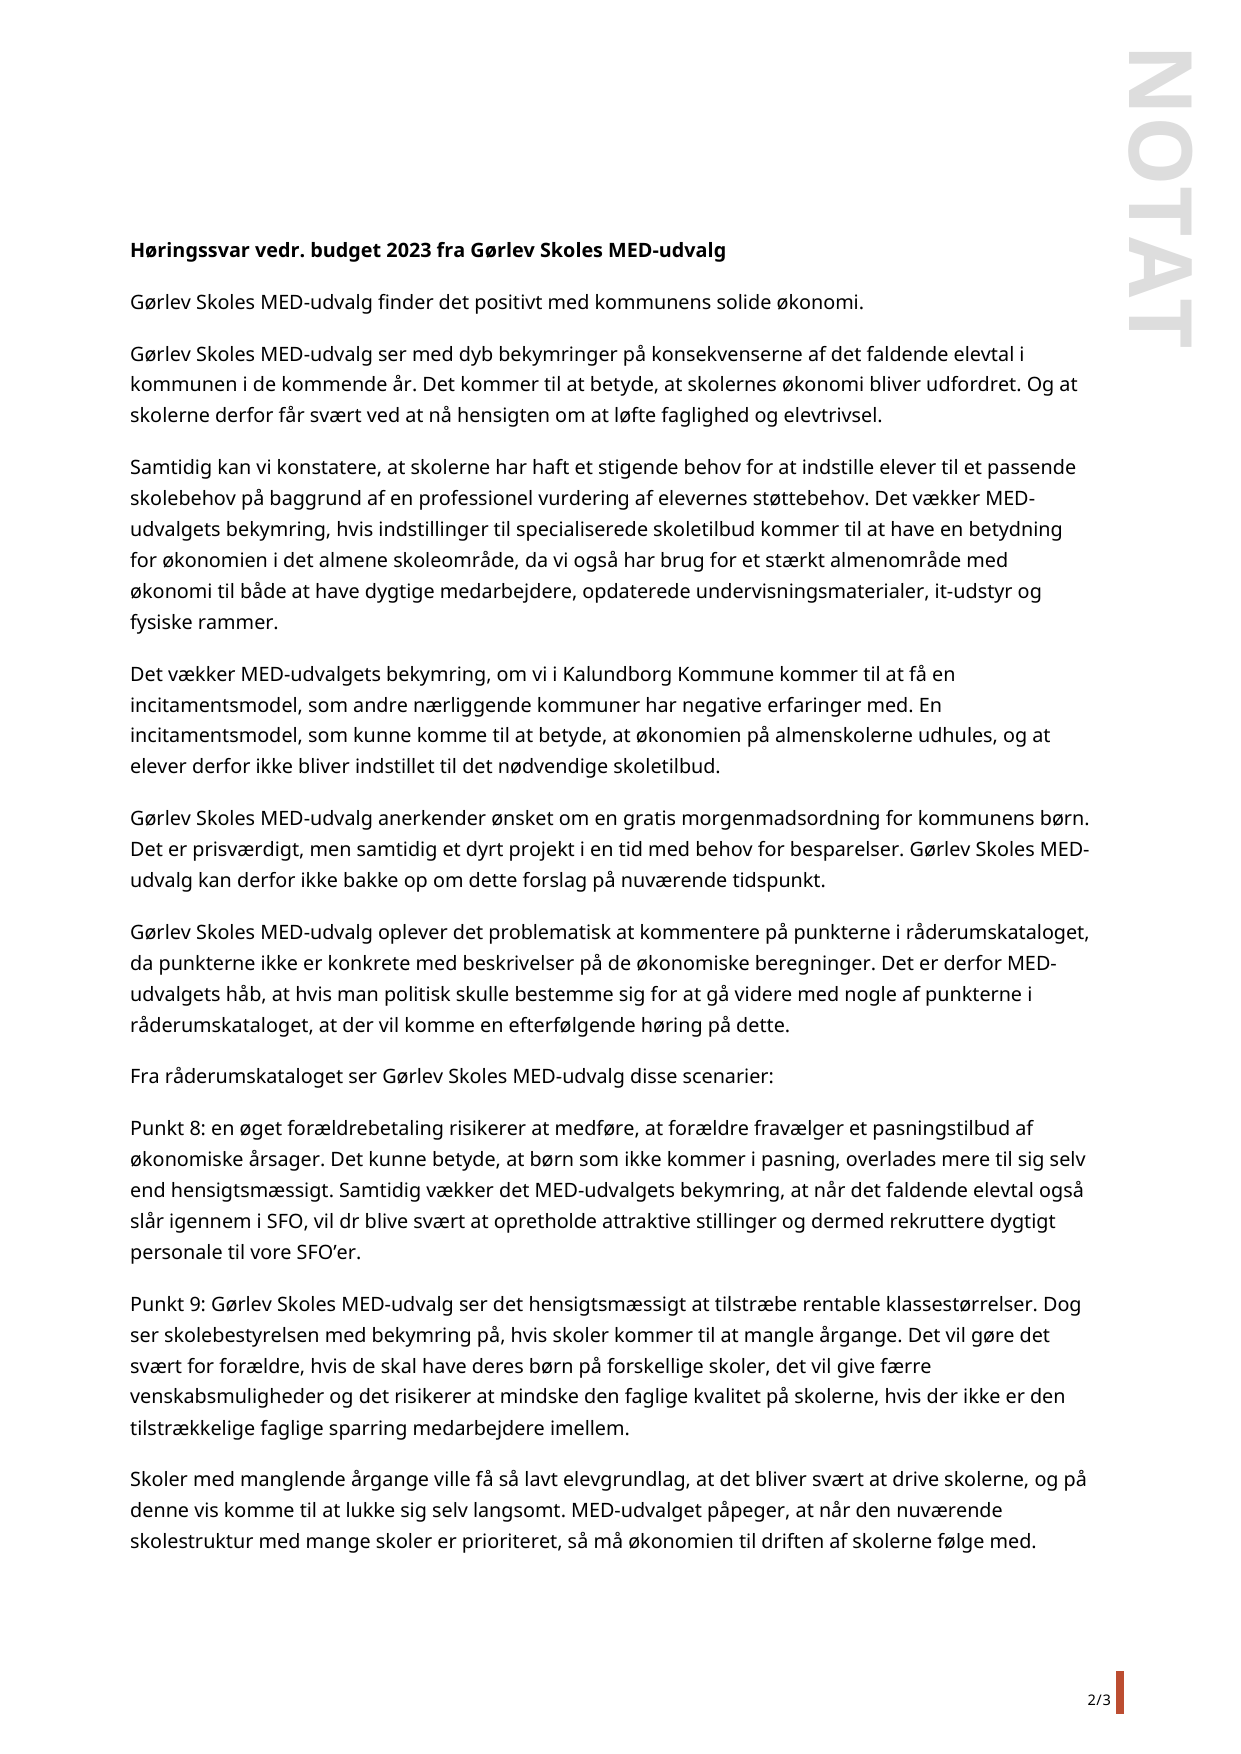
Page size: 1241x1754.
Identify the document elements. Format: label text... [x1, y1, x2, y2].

text Samtidig kan vi konstatere, at skolerne har haft et stigende behov for at indstille elever til et passende skolebehov på baggrund af en professionel vurdering af elevernes støttebehov. Det vækker MED-udvalgets bekymring, hvis indstillinger til specialiserede skoletilbud kommer til at have en betydning for økonomien i det almene skoleområde, da vi også har brug for et stærkt almenområde med økonomi til både at have dygtige medarbejdere, opdaterede undervisningsmaterialer, it-udstyr og fysiske rammer. [130, 453, 1092, 635]
text Gørlev Skoles MED-udvalg finder det positivt med kommunens solide økonomi. [130, 288, 1092, 315]
text Høringssvar vedr. budget 2023 fra Gørlev Skoles MED-udvalg [130, 236, 1092, 263]
text Punkt 9: Gørlev Skoles MED-udvalg ser det hensigtsmæssigt at tilstræbe rentable klassestørrelser. Dog ser skolebestyrelsen med bekymring på, hvis skoler kommer til at mangle årgange. Det vil gøre det svært for forældre, hvis de skal have deres børn på forskellige skoler, det vil give færre venskabsmuligheder og det risikerer at mindske den faglige kvalitet på skolerne, hvis der ikke er den tilstrækkelige faglige sparring medarbejdere imellem. [130, 1290, 1092, 1441]
text Skoler med manglende årgange ville få så lavt elevgrundlag, at det bliver svært at drive skolerne, og på denne vis komme til at lukke sig selv langsomt. MED-udvalget påpeger, at når den nuværende skolestruktur med mange skoler er prioriteret, så må økonomien til driften af skolerne følge med. [130, 1466, 1092, 1554]
text Gørlev Skoles MED-udvalg oplever det problematisk at kommentere på punkterne i råderumskataloget, da punkterne ikke er konkrete med beskrivelser på de økonomiske beregninger. Det er derfor MED-udvalgets håb, at hvis man politisk skulle bestemme sig for at gå videre med nogle af punkterne i råderumskataloget, at der vil komme en efterfølgende høring på dette. [130, 918, 1092, 1038]
text Fra råderumskataloget ser Gørlev Skoles MED-udvalg disse scenarier: [130, 1063, 1092, 1090]
text Gørlev Skoles MED-udvalg ser med dyb bekymringer på konsekvenserne af det faldende elevtal i kommunen i de kommende år. Det kommer til at betyde, at skolernes økonomi bliver udfordret. Og at skolerne derfor får svært ved at nå hensigten om at løfte faglighed og elevtrivsel. [130, 340, 1092, 429]
text Det vækker MED-udvalgets bekymring, om vi i Kalundborg Kommune kommer til at få en incitamentsmodel, som andre nærliggende kommuner har negative erfaringer med. En incitamentsmodel, som kunne komme til at betyde, at økonomien på almenskolerne udhules, og at elever derfor ikke bliver indstillet til det nødvendige skoletilbud. [130, 660, 1092, 780]
text Gørlev Skoles MED-udvalg anerkender ønsket om en gratis morgenmadsordning for kommunens børn. Det er prisværdigt, men samtidig et dyrt projekt i en tid med behov for besparelser. Gørlev Skoles MED-udvalg kan derfor ikke bakke op om dette forslag på nuværende tidspunkt. [130, 804, 1092, 893]
text Punkt 8: en øget forældrebetaling risikerer at medføre, at forældre fravælger et pasningstilbud af økonomiske årsager. Det kunne betyde, at børn som ikke kommer i pasning, overlades mere til sig selv end hensigtsmæssigt. Samtidig vækker det MED-udvalgets bekymring, at når det faldende elevtal også slår igennem i SFO, vil dr blive svært at opretholde attraktive stillinger og dermed rekruttere dygtigt personale til vore SFO’er. [130, 1114, 1092, 1265]
